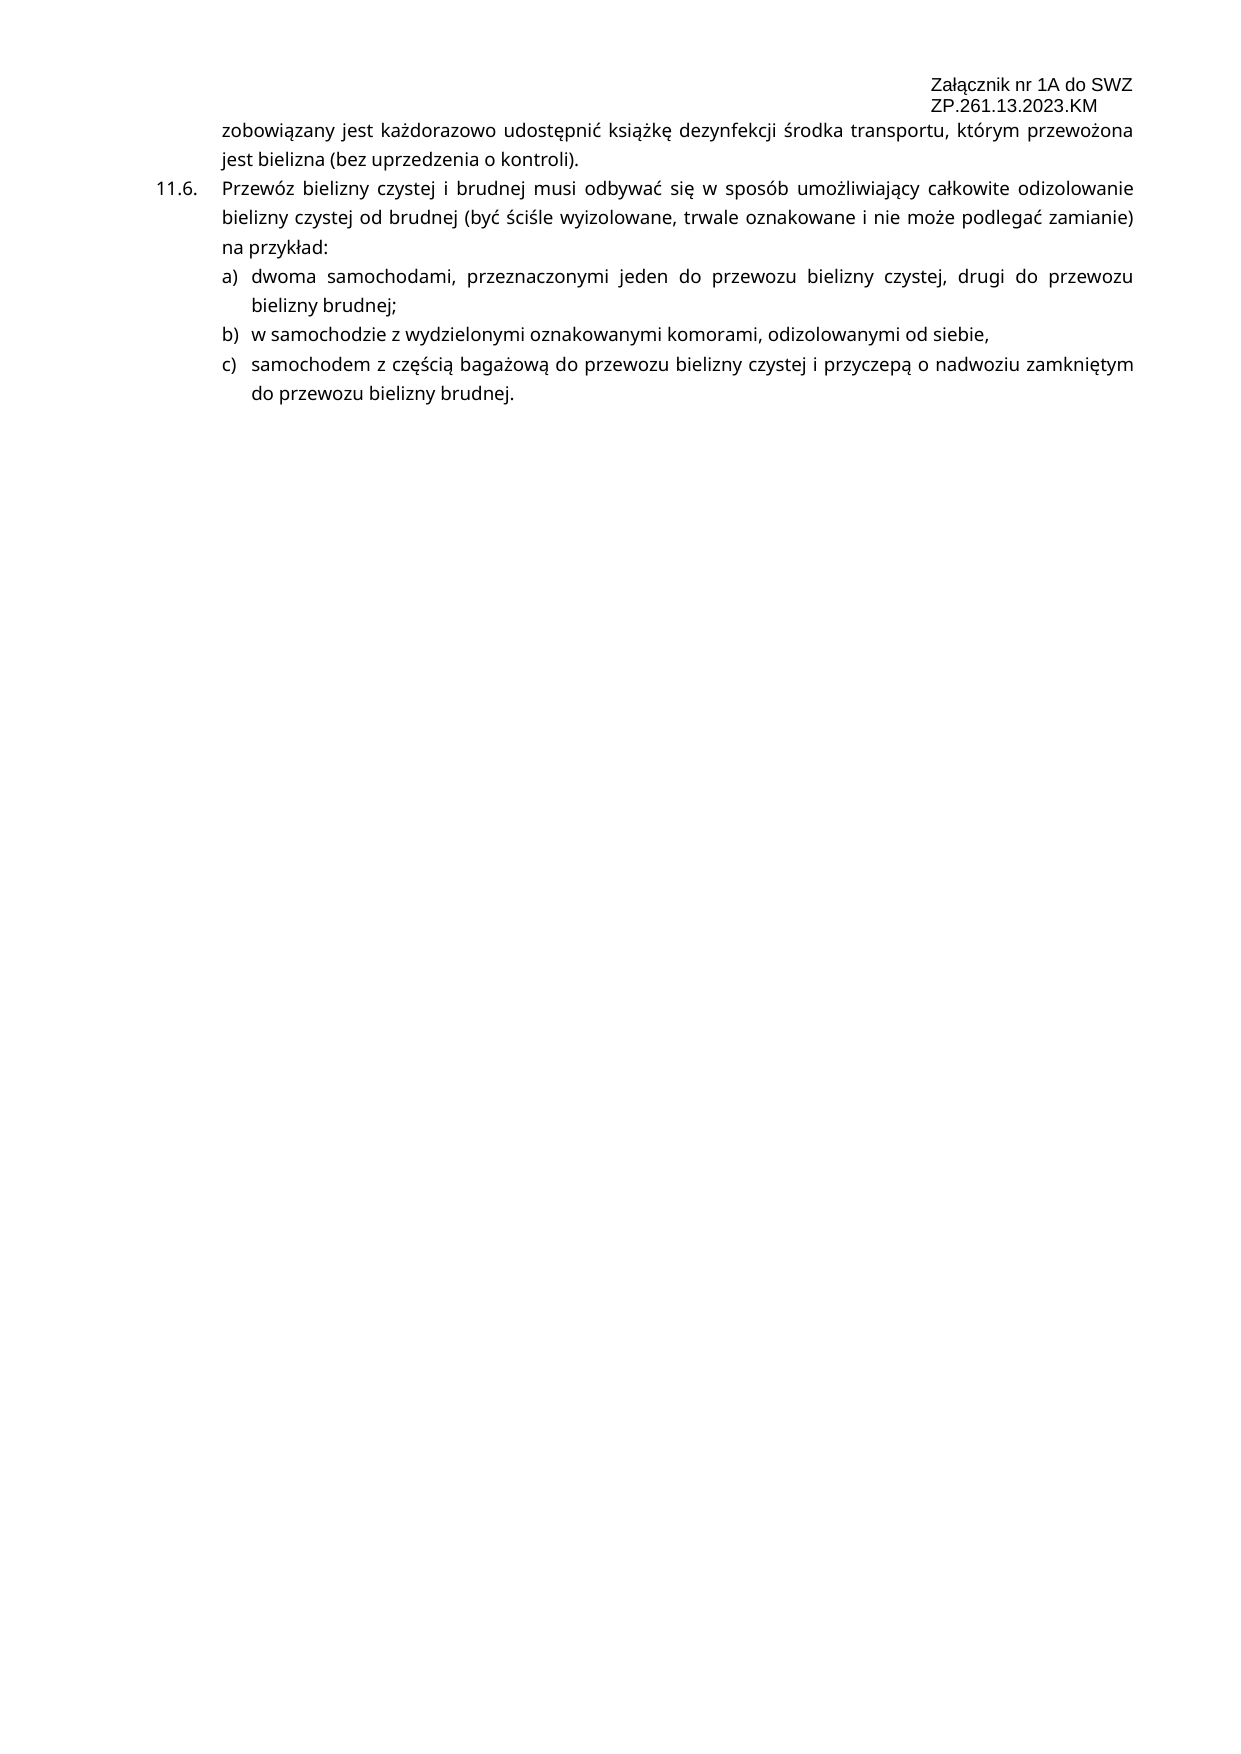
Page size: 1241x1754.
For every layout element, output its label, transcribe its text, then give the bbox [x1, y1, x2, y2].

list samochodem z częścią bagażową do przewozu bielizny czystej i przyczepą o nadwoziu zamkniętym do przewozu bielizny brudnej. [222, 351, 1134, 406]
list Przewóz bielizny czystej i brudnej musi odbywać się w sposób umożliwiający całkowite odizolowanie bielizny czystej od brudnej (być ściśle wyizolowane, trwale oznakowane i nie może podlegać zamianie) na przykład: [156, 175, 1134, 259]
list dwoma samochodami, przeznaczonymi jeden do przewozu bielizny czystej, drugi do przewozu bielizny brudnej; [222, 263, 1134, 318]
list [156, 117, 1134, 172]
list w samochodzie z wydzielonymi oznakowanymi komorami, odizolowanymi od siebie, [222, 322, 1134, 347]
